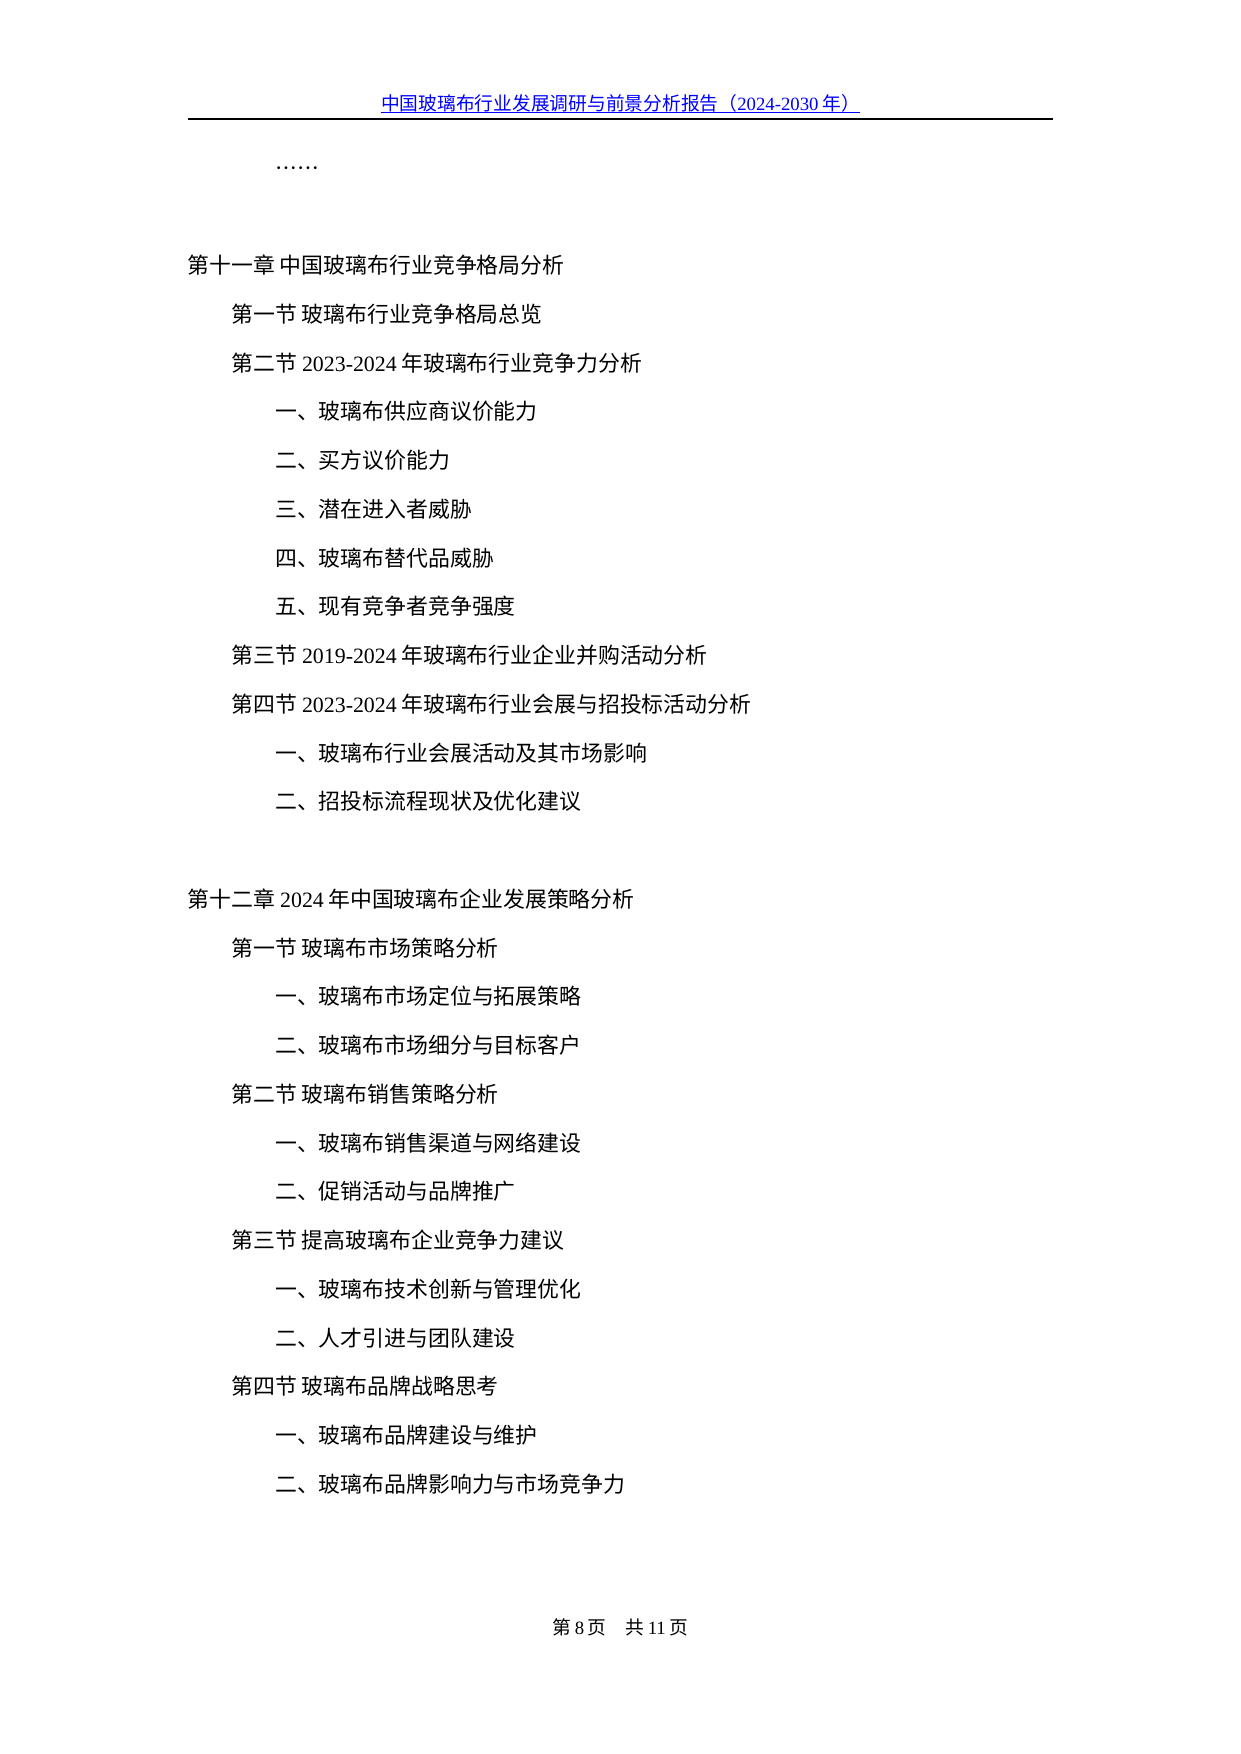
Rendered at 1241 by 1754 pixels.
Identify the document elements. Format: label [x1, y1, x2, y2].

text [187, 150, 1053, 1499]
